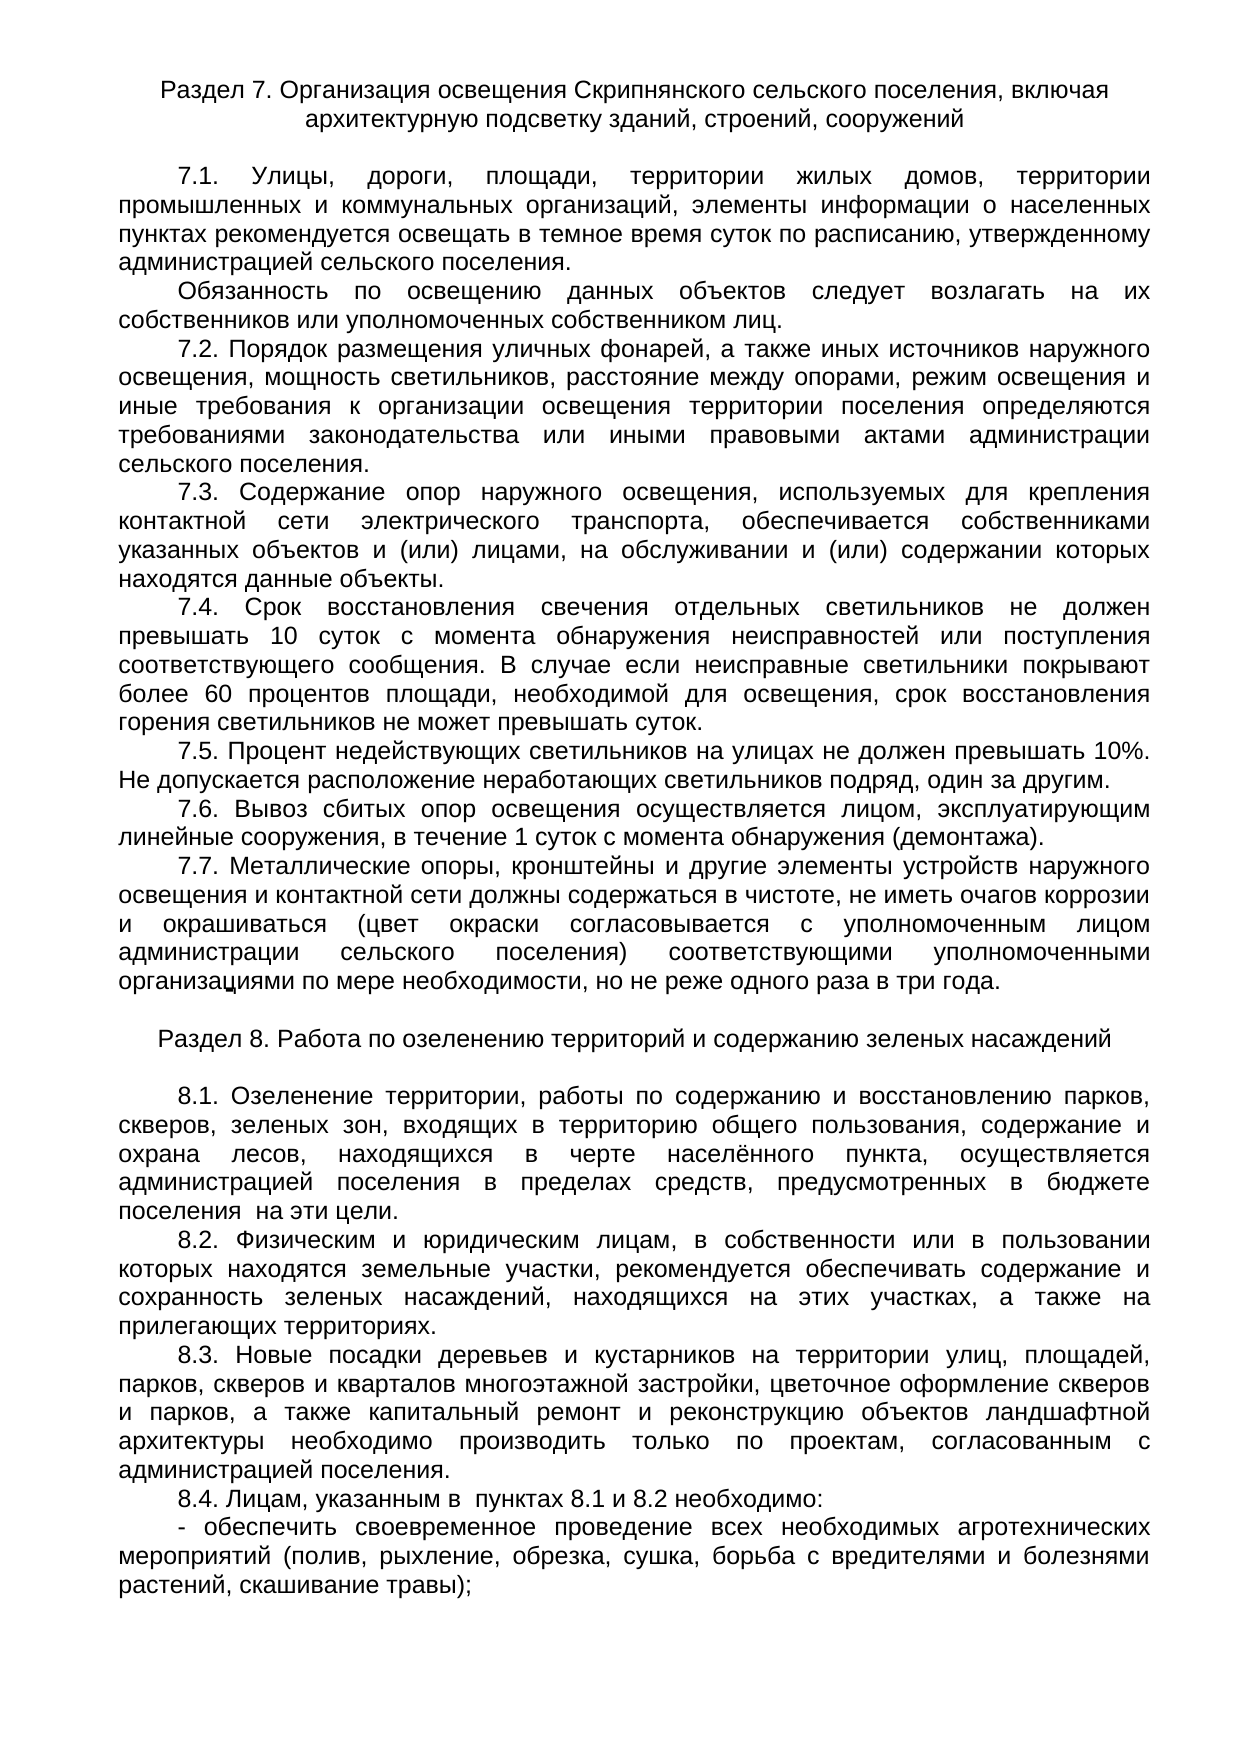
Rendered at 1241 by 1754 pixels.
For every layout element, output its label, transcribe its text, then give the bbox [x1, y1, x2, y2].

text 8.3. Новые посадки деревьев и кустарников на территории улиц, площадей, парков, скверов и кварталов многоэтажной застройки, цветочное оформление скверов и парков, а также капитальный ремонт и реконструкцию объектов ландшафтной архитектуры необходимо производить только по проектам, согласованным с администрацией поселения. [118, 1340, 1152, 1484]
text 7.6. Вывоз сбитых опор освещения осуществляется лицом, эксплуатирующим линейные сооружения, в течение 1 суток с момента обнаружения (демонтажа). [118, 794, 1152, 851]
text 7.2. Порядок размещения уличных фонарей, а также иных источников наружного освещения, мощность светильников, расстояние между опорами, режим освещения и иные требования к организации освещения территории поселения определяются требованиями законодательства или иными правовыми актами администрации сельского поселения. [118, 334, 1152, 477]
text - обеспечить своевременное проведение всех необходимых агротехнических мероприятий (полив, рыхление, обрезка, сушка, борьба с вредителями и болезнями растений, скашивание травы); [118, 1512, 1152, 1599]
text 8.2. Физическим и юридическим лицам, в собственности или в пользовании которых находятся земельные участки, рекомендуется обеспечивать содержание и сохранность зеленых насаждений, находящихся на этих участках, а также на прилегающих территориях. [118, 1225, 1152, 1340]
text 7.4. Срок восстановления свечения отдельных светильников не должен превышать 10 суток с момента обнаружения неисправностей или поступления соответствующего сообщения. В случае если неисправные светильники покрывают более 60 процентов площади, необходимой для освещения, срок восстановления горения светильников не может превышать суток. [118, 592, 1152, 736]
text Обязанность по освещению данных объектов следует возлагать на их собственников или уполномоченных собственником лиц. [118, 276, 1152, 334]
text 7.5. Процент недействующих светильников на улицах не должен превышать 10%. Не допускается расположение неработающих светильников подряд, один за другим. [118, 736, 1152, 794]
text Раздел 7. Организация освещения Скрипнянского сельского поселения, включая архитектурную подсветку зданий, строений, сооружений [118, 75, 1152, 132]
text 8.1. Озеленение территории, работы по содержанию и восстановлению парков, скверов, зеленых зон, входящих в территорию общего пользования, содержание и охрана лесов, находящихся в черте населённого пункта, осуществляется администрацией поселения в пределах средств, предусмотренных в бюджете поселения на эти цели. [118, 1081, 1152, 1225]
text 7.3. Содержание опор наружного освещения, используемых для крепления контактной сети электрического транспорта, обеспечивается собственниками указанных объектов и (или) лицами, на обслуживании и (или) содержании которых находятся данные объекты. [118, 477, 1152, 592]
text 7.7. Металлические опоры, кронштейны и другие элементы устройств наружного освещения и контактной сети должны содержаться в чистоте, не иметь очагов коррозии и окрашиваться (цвет окраски согласовывается с уполномоченным лицом администрации сельского поселения) соответствующими уполномоченными организациями по мере необходимости, но не реже одного раза в три года. [118, 851, 1152, 995]
text Раздел 8. Работа по озеленению территорий и содержанию зеленых насаждений [118, 1024, 1152, 1052]
text 7.1. Улицы, дороги, площади, территории жилых домов, территории промышленных и коммунальных организаций, элементы информации о населенных пунктах рекомендуется освещать в темное время суток по расписанию, утвержденному администрацией сельского поселения. [118, 161, 1152, 276]
text 8.4. Лицам, указанным в пунктах 8.1 и 8.2 необходимо: [118, 1484, 1152, 1512]
